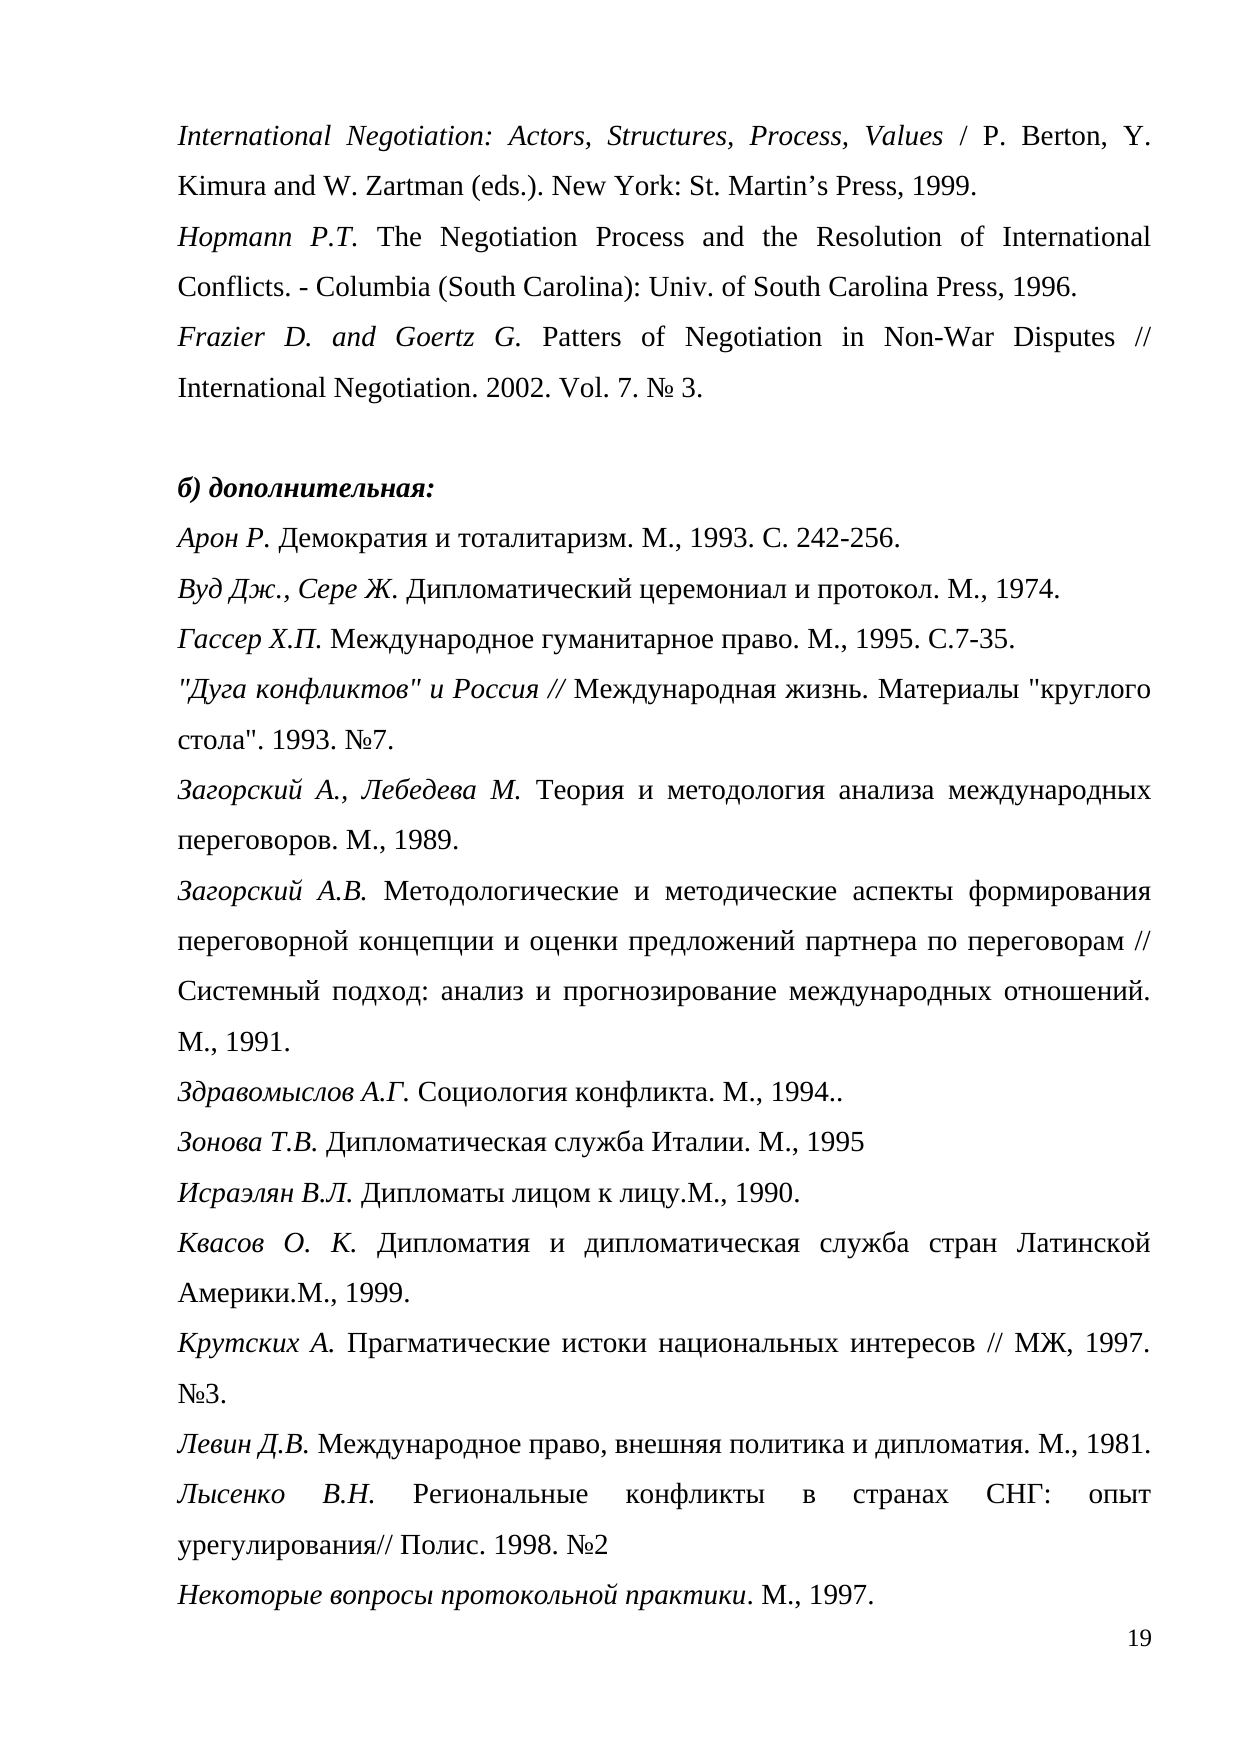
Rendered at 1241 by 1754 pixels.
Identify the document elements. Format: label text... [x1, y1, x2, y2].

text Hopmann P.T. The Negotiation Process and the Resolution of International Conflicts. - Columbia (South Carolina): Univ. of South Carolina Press, 1996. [177, 219, 1152, 303]
text Некоторые вопросы протокольной практики. М., 1997. [177, 1577, 1152, 1611]
text Исраэлян В.Л. Дипломаты лицом к лицу.М., 1990. [177, 1175, 1152, 1208]
text Зонова Т.В. Дипломатическая служба Италии. М., 1995 [177, 1124, 1152, 1158]
text б) дополнительная: [177, 470, 1152, 504]
text "Дуга конфликтов" и Россия // Международная жизнь. Материалы "круглого стола". 1993. №7. [177, 672, 1152, 755]
text Гассер Х.П. Международное гуманитарное право. М., 1995. С.7-35. [177, 621, 1152, 655]
text Квасов О. К. Дипломатия и дипломатическая служба стран Латинской Америки.М., 1999. [177, 1225, 1152, 1309]
text Здравомыслов А.Г. Социология конфликта. М., 1994.. [177, 1074, 1152, 1108]
text Лысенко В.Н. Региональные конфликты в странах СНГ: опыт урегулирования// Полис. 1998. №2 [177, 1477, 1152, 1560]
text Вуд Дж., Сере Ж. Дипломатический церемониал и протокол. М., 1974. [177, 571, 1152, 604]
text Загорский А.В. Методологические и методические аспекты формирования переговорной концепции и оценки предложений партнера по переговорам // Системный подход: анализ и прогнозирование международных отношений. М., 1991. [177, 873, 1152, 1057]
text Frazier D. and Goertz G. Patters of Negotiation in Non-War Disputes // International Negotiation. 2002. Vol. 7. № 3. [177, 319, 1152, 403]
text Загорский А., Лебедева М. Теория и методология анализа международных переговоров. М., 1989. [177, 772, 1152, 856]
text Левин Д.В. Международное право, внешняя политика и дипломатия. М., 1981. [177, 1426, 1152, 1460]
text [177, 118, 1152, 202]
text Крутских А. Прагматические истоки национальных интересов // МЖ, 1997. №3. [177, 1326, 1152, 1409]
text Арон Р. Демократия и тоталитаризм. М., 1993. С. 242-256. [177, 521, 1152, 554]
